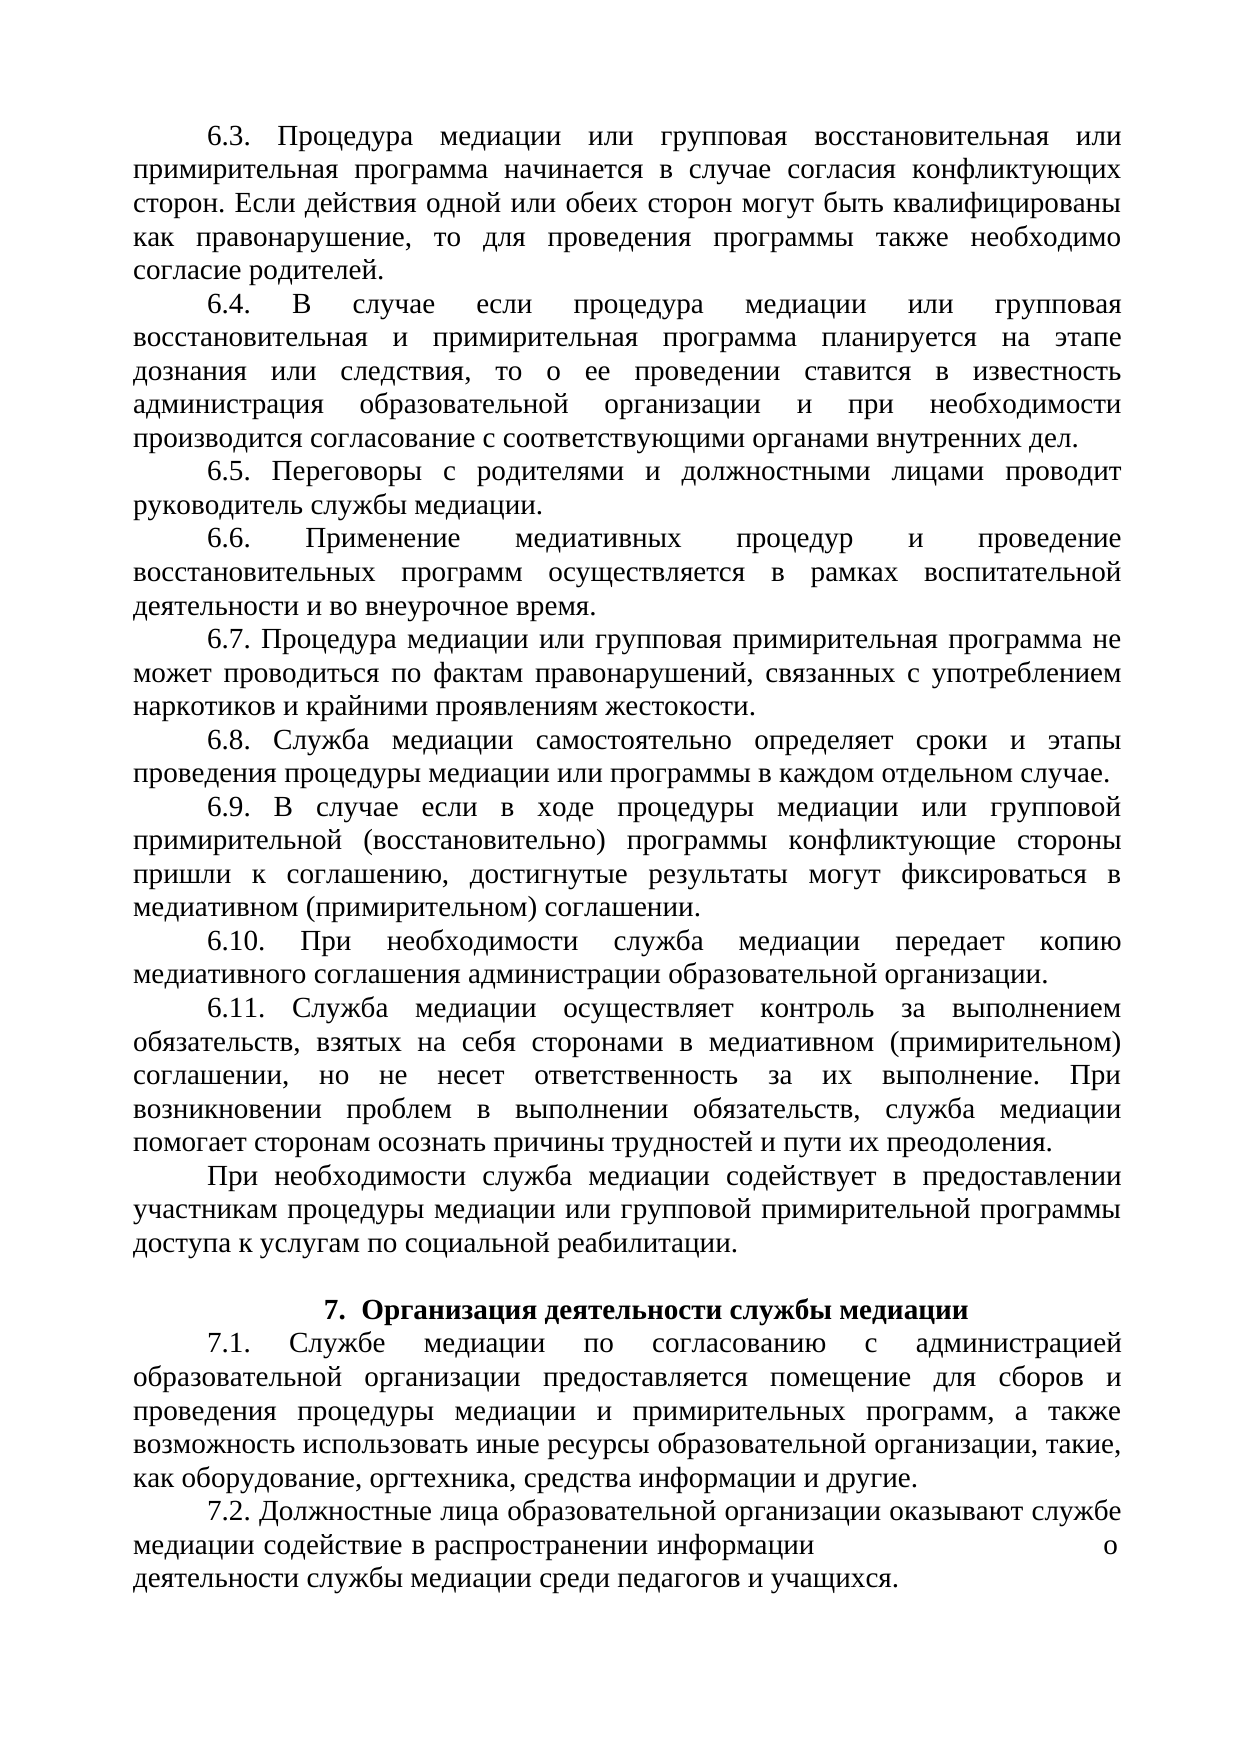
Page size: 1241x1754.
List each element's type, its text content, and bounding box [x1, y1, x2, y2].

text 6.8. Служба медиации самостоятельно определяет сроки и этапы проведения процедуры медиации или программы в каждом отдельном случае. [133, 722, 1122, 789]
text 6.4. В случае если процедура медиации или групповая восстановительная и примирительная программа планируется на этапе дознания или следствия, то о ее проведении ставится в известность администрация образовательной организации и при необходимости производится согласование с соответствующими органами внутренних дел. [133, 286, 1122, 453]
text 6.5. Переговоры с родителями и должностными лицами проводит руководитель службы медиации. [133, 453, 1122, 521]
text 7.1. Службе медиации по согласованию с администрацией образовательной организации предоставляется помещение для сборов и проведения процедуры медиации и примирительных программ, а также возможность использовать иные ресурсы образовательной организации, такие, как оборудование, оргтехника, средства информации и другие. [133, 1326, 1122, 1493]
text 6.11. Служба медиации осуществляет контроль за выполнением обязательств, взятых на себя сторонами в медиативном (примирительном) соглашении, но не несет ответственность за их выполнение. При возникновении проблем в выполнении обязательств, служба медиации помогает сторонам осознать причины трудностей и пути их преодоления. [133, 990, 1122, 1158]
text 6.10. При необходимости служба медиации передает копию медиативного соглашения администрации образовательной организации. [133, 923, 1122, 990]
list Организация деятельности службы медиации [170, 1292, 1122, 1326]
text 6.9. В случае если в ходе процедуры медиации или групповой примирительной (восстановительно) программы конфликтующие стороны пришли к соглашению, достигнутые результаты могут фиксироваться в медиативном (примирительном) соглашении. [133, 789, 1122, 923]
text 6.6. Применение медиативных процедур и проведение восстановительных программ осуществляется в рамках воспитательной деятельности и во внеурочное время. [133, 521, 1122, 621]
text При необходимости служба медиации содействует в предоставлении участникам процедуры медиации или групповой примирительной программы доступа к услугам по социальной реабилитации. [133, 1158, 1122, 1258]
text 6.3. Процедура медиации или групповая восстановительная или примирительная программа начинается в случае согласия конфликтующих сторон. Если действия одной или обеих сторон могут быть квалифицированы как правонарушение, то для проведения программы также необходимо согласие родителей. [133, 118, 1122, 286]
text 6.7. Процедура медиации или групповая примирительная программа не может проводиться по фактам правонарушений, связанных с употреблением наркотиков и крайними проявлениям жестокости. [133, 621, 1122, 722]
text 7.2. Должностные лица образовательной организации оказывают службе медиации содействие в распространении информации о деятельности службы медиации среди педагогов и учащихся. [133, 1493, 1122, 1594]
